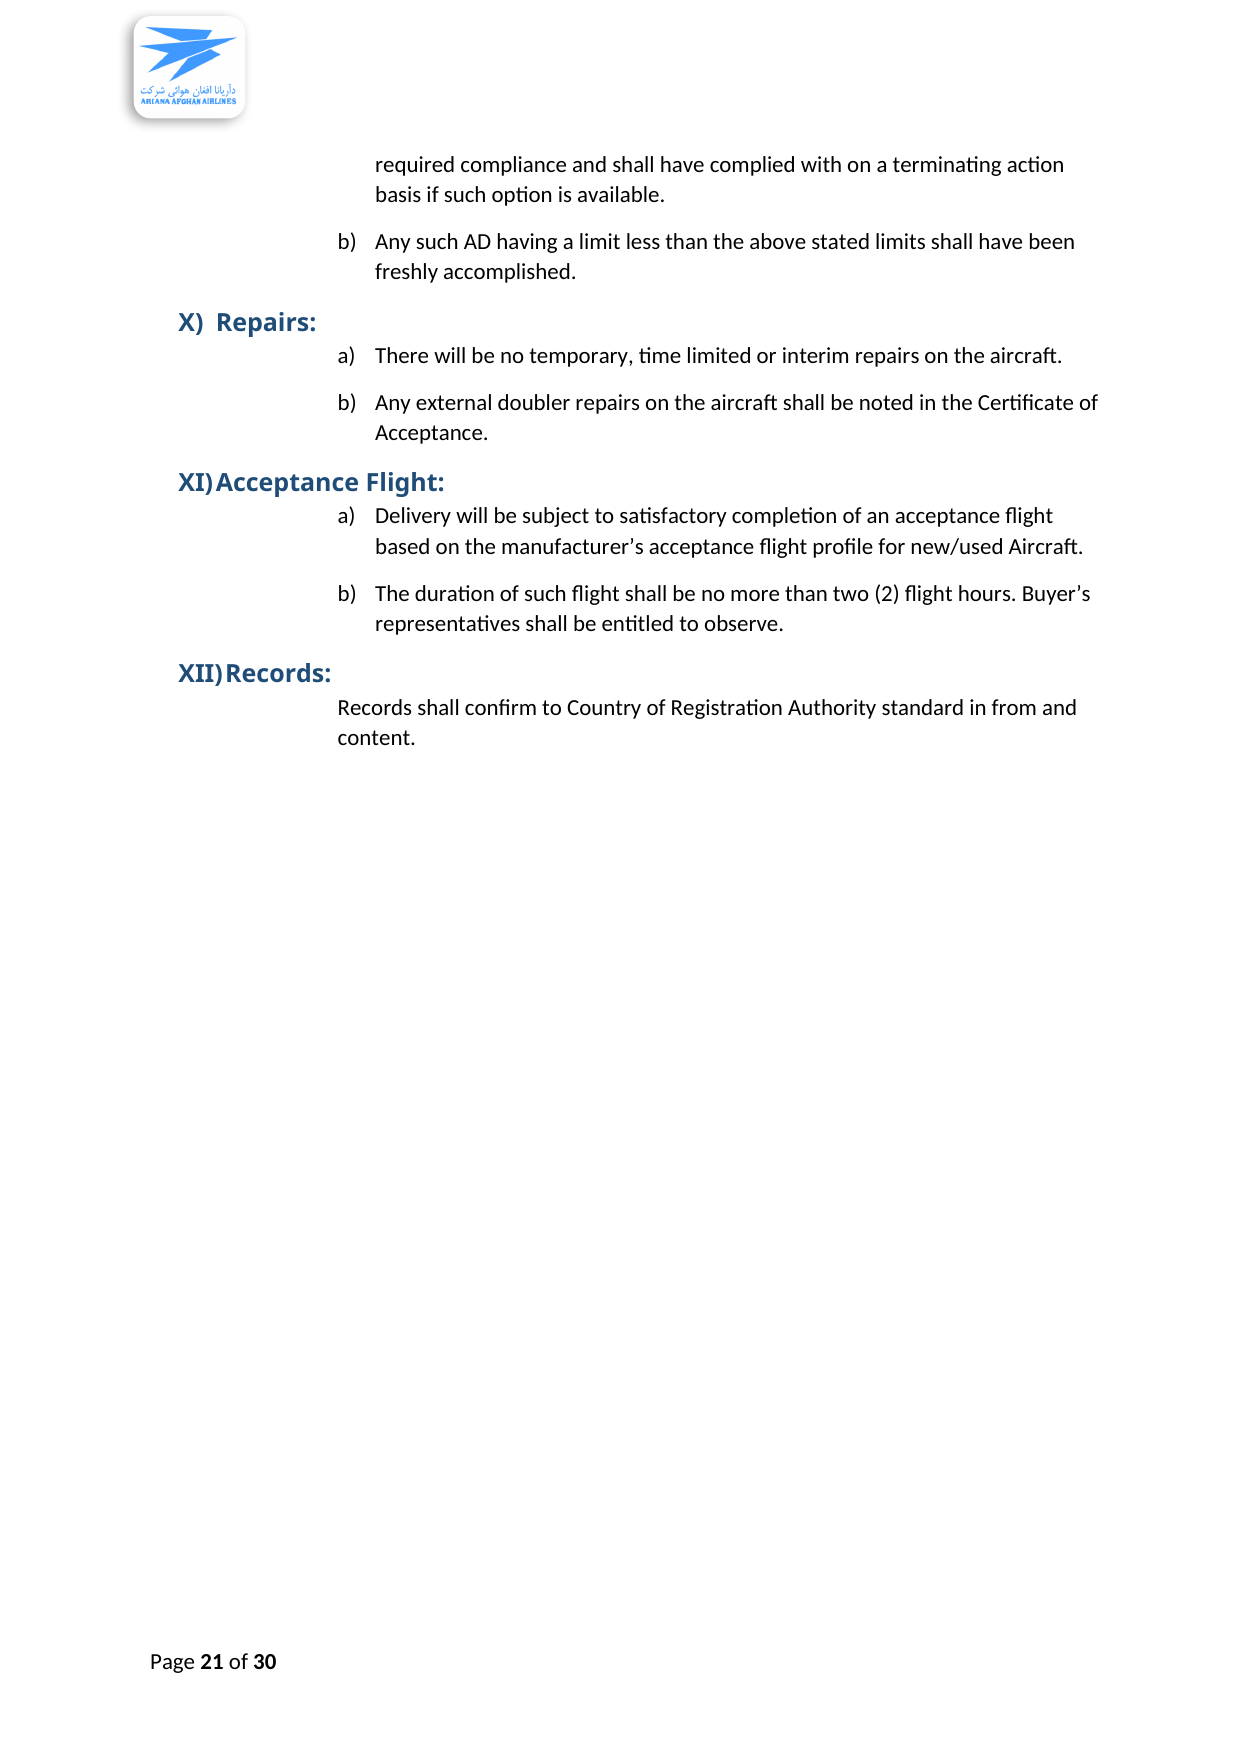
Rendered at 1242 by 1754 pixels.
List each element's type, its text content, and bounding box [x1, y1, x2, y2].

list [337, 150, 1106, 208]
list Any such AD having a limit less than the above stated limits shall have been freshly accomplished. [337, 227, 1106, 285]
list The duration of such flight shall be no more than two (2) flight hours. Buyer’s representatives shall be entitled to observe. [337, 579, 1106, 637]
subtitle Records: [178, 656, 1106, 690]
list Delivery will be subject to satisfactory completion of an acceptance flight based on the manufacturer’s acceptance flight profile for new/used Aircraft. [337, 502, 1106, 560]
list There will be no temporary, time limited or interim repairs on the aircraft. [337, 341, 1106, 369]
text Records shall confirm to Country of Registration Authority standard in from and content. [337, 693, 1106, 751]
subtitle Repairs: [178, 304, 1106, 338]
picture [133, 16, 246, 119]
list Any external doubler repairs on the aircraft shall be noted in the Certificate of Acceptance. [337, 388, 1106, 446]
subtitle Acceptance Flight: [178, 465, 1106, 499]
